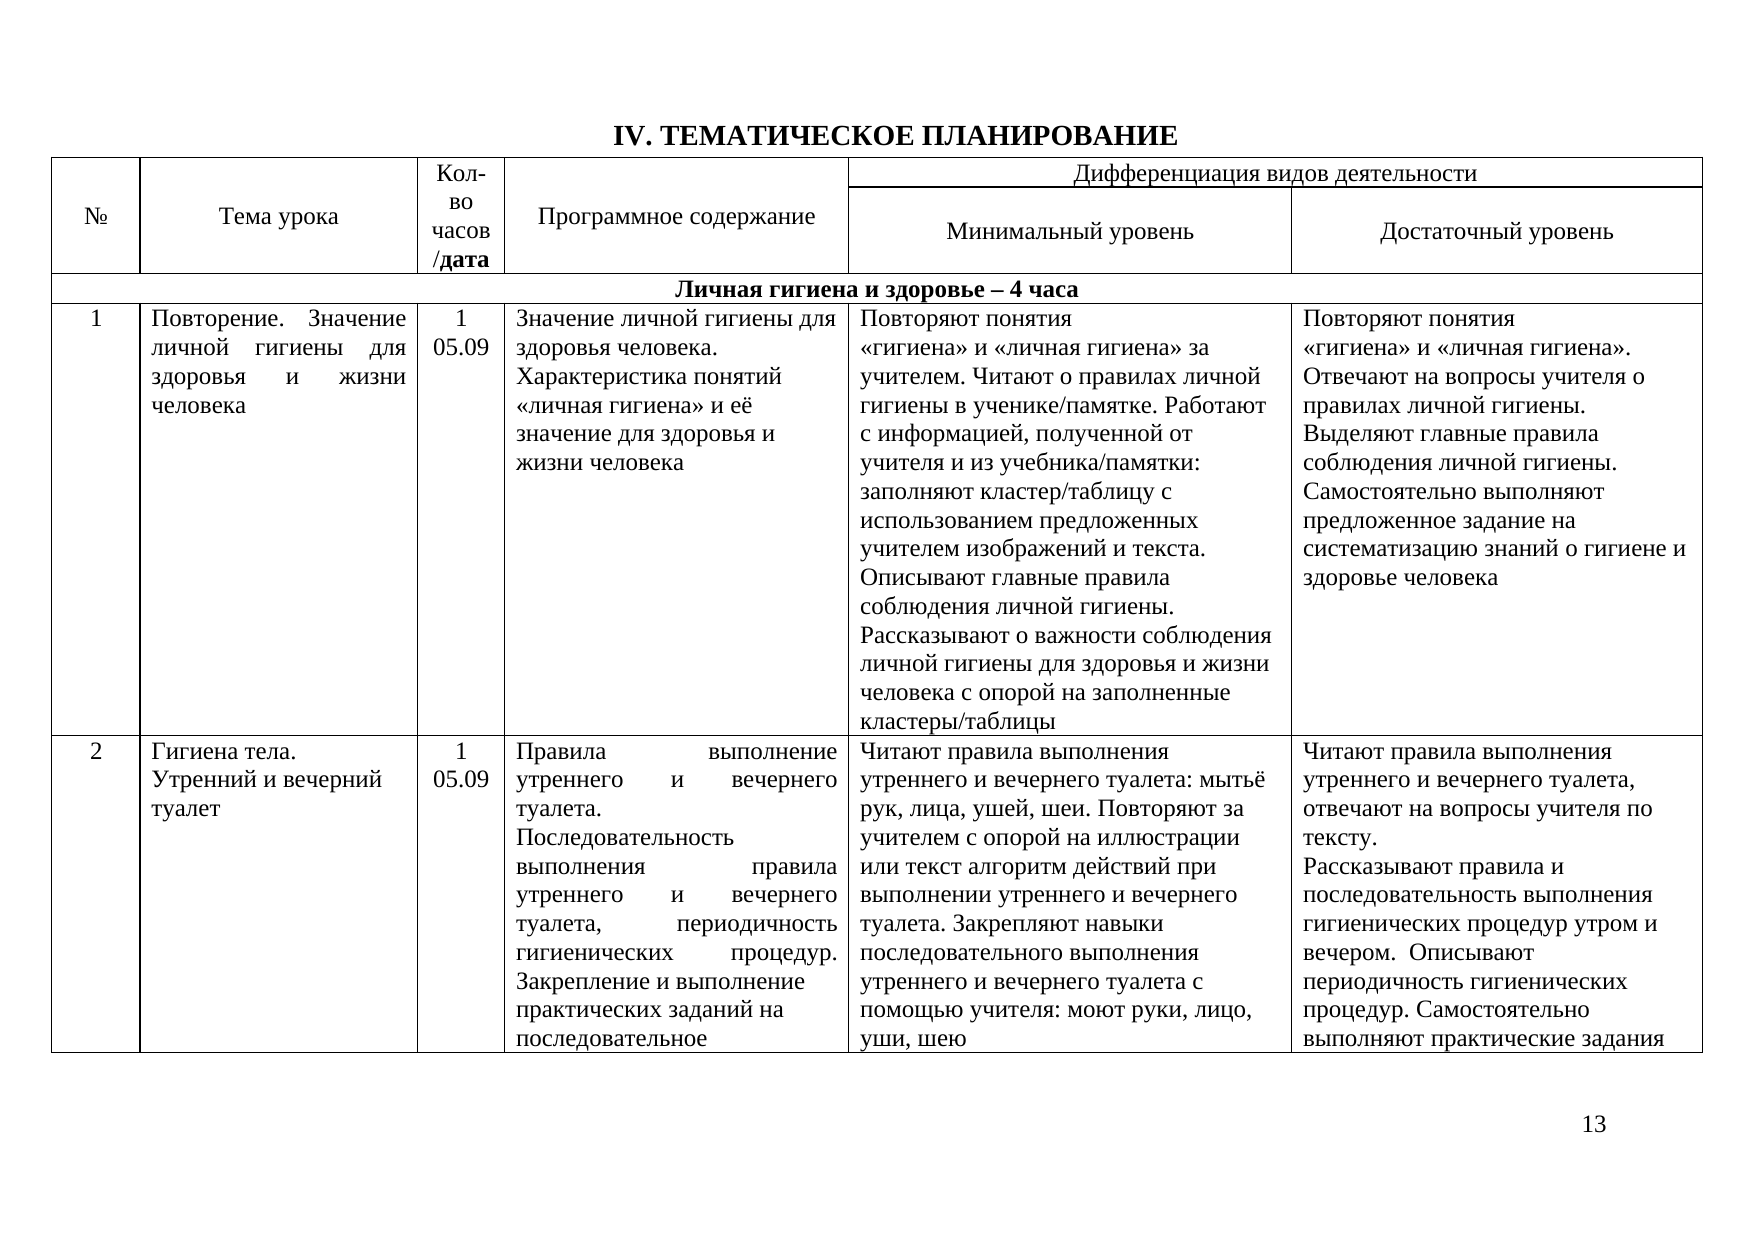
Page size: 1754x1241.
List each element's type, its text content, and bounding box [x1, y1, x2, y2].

table_header Дифференциация видов деятельности [849, 158, 1702, 186]
table_header Программное содержание [505, 158, 848, 273]
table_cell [141, 736, 417, 1052]
table_cell 1 [52, 304, 139, 735]
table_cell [1292, 736, 1702, 1052]
table_cell Повторяют понятия «гигиена» и «личная гигиена». Отвечают на вопросы учителя о правилах личной гигиены. Выделяют главные правила соблюдения личной гигиены. Самостоятельно выполняют предложенное задание на систематизацию знаний о гигиене и здоровье человека [1292, 304, 1702, 735]
table_header № [52, 158, 139, 273]
table_header Кол-во часов/дата [418, 158, 504, 273]
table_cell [505, 736, 848, 1052]
table_header Тема урока [141, 158, 417, 273]
table_cell Повторяют понятия «гигиена» и «личная гигиена» за учителем. Читают о правилах личной гигиены в ученике/памятке. Работают с информацией, полученной от учителя и из учебника/памятки: заполняют кластер/таблицу с использованием предложенных учителем изображений и текста. Описывают главные правила соблюдения личной гигиены. Рассказывают о важности соблюдения личной гигиены для здоровья и жизни человека с опорой на заполненные кластеры/таблицы [849, 304, 1291, 735]
table_cell Личная гигиена и здоровье – 4 часа [52, 274, 1702, 302]
table_cell Минимальный уровень [849, 188, 1291, 273]
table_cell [849, 736, 1291, 1052]
subtitle IV. ТЕМАТИЧЕСКОЕ ПЛАНИРОВАНИЕ [185, 118, 1606, 152]
table_cell 1 05.09 [418, 304, 504, 735]
table_cell Достаточный уровень [1292, 188, 1702, 273]
table_cell Повторение. Значение личной гигиены для здоровья и жизни человека [141, 304, 417, 735]
table_cell 1 05.09 [418, 736, 504, 1052]
table_cell 2 [52, 736, 139, 1052]
table_cell Значение личной гигиены для здоровья человека. Характеристика понятий «личная гигиена» и её значение для здоровья и жизни человека [505, 304, 848, 735]
